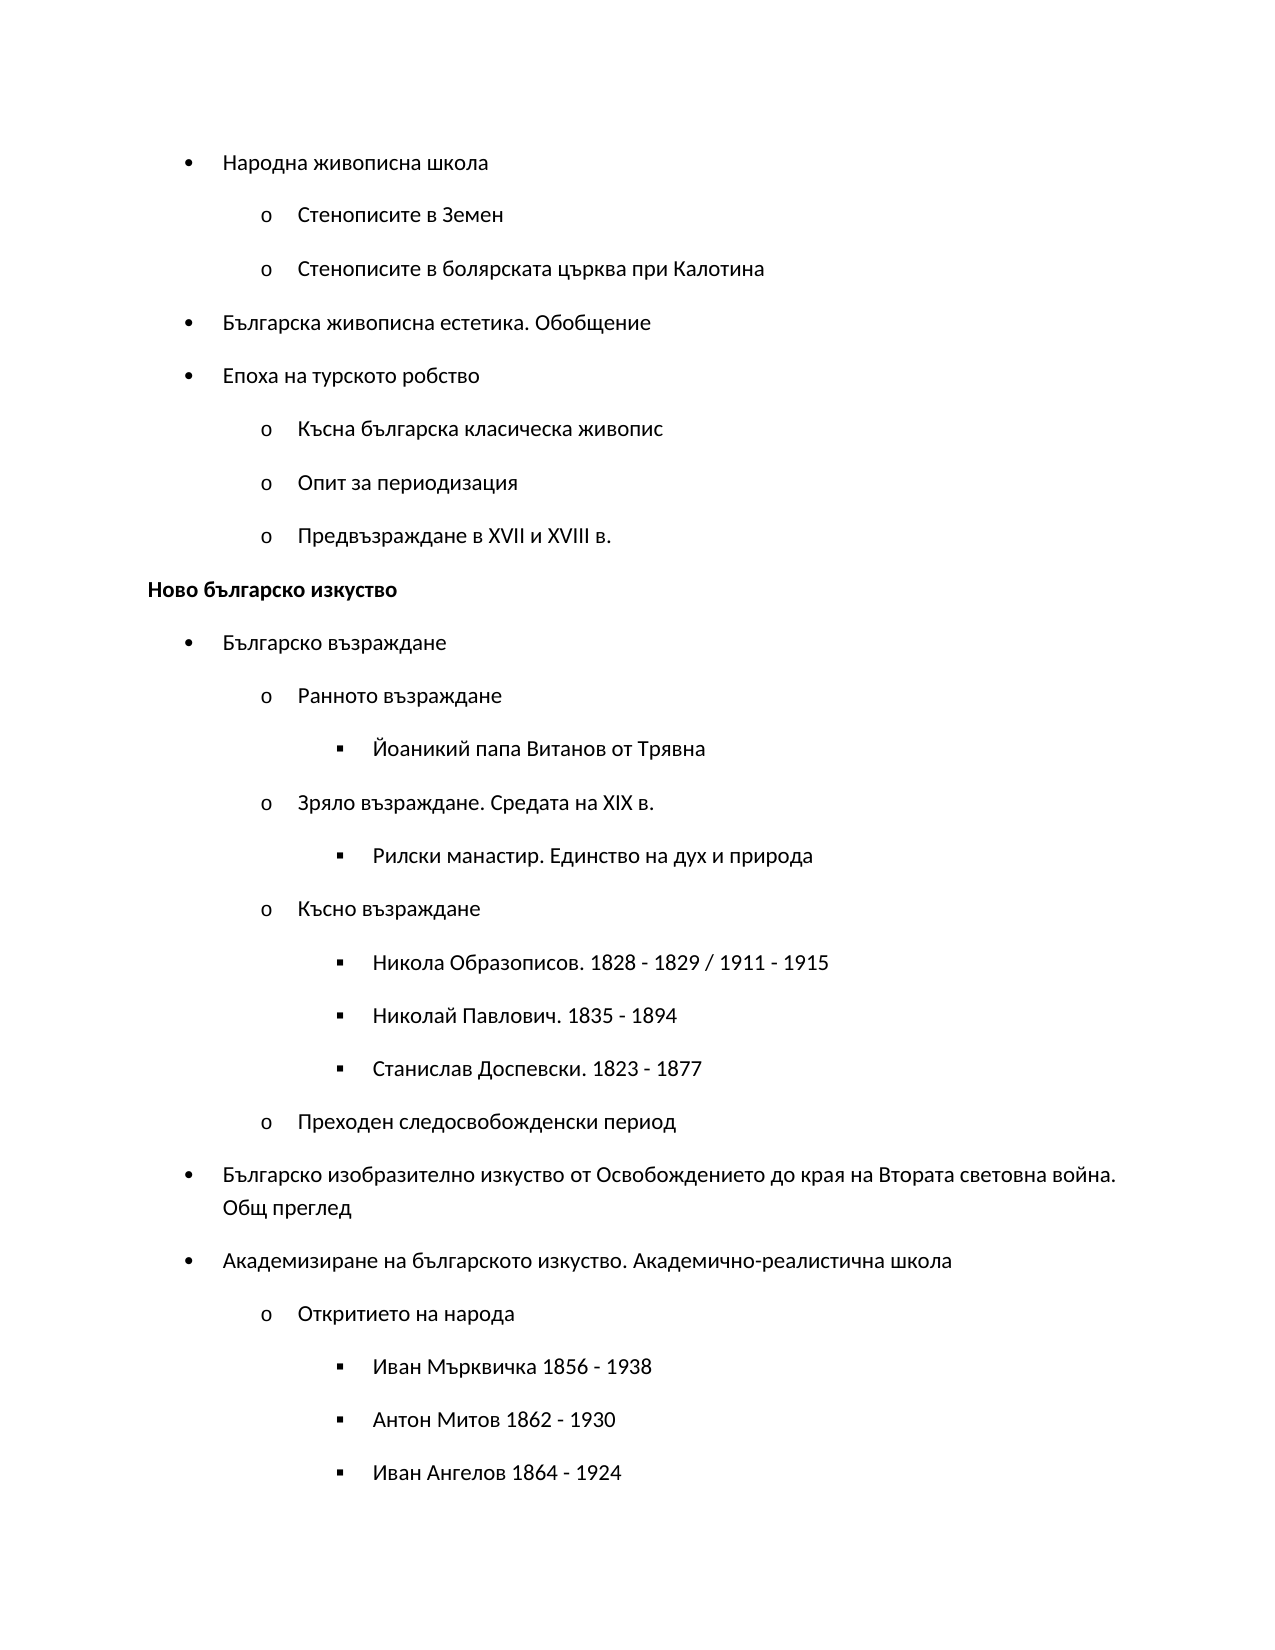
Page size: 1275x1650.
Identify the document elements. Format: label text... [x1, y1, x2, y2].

list Откритието на народа [260, 1299, 1127, 1327]
text Ново българско изкуство [148, 575, 1127, 603]
list Станислав Доспевски. 1823 - 1877 [335, 1054, 1127, 1082]
list Българско възраждане [185, 628, 1127, 656]
list Българска живописна естетика. Обобщение [185, 308, 1127, 336]
list Рилски манастир. Единство на дух и природа [335, 841, 1127, 869]
list Българско изобразително изкуство от Освобождението до края на Втората световна война. Общ преглед [185, 1161, 1127, 1221]
list Епоха на турското робство [185, 361, 1127, 389]
list Зряло възраждане. Средата на XIX в. [260, 788, 1127, 816]
list Късна българска класическа живопис [260, 414, 1127, 442]
list Иван Ангелов 1864 - 1924 [335, 1458, 1127, 1487]
list Ранното възраждане [260, 681, 1127, 709]
list Антон Митов 1862 - 1930 [335, 1406, 1127, 1433]
list Йоаникий папа Витанов от Трявна [335, 734, 1127, 763]
list Опит за периодизация [260, 468, 1127, 496]
list Късно възраждане [260, 894, 1127, 923]
list Николай Павлович. 1835 - 1894 [335, 1001, 1127, 1029]
list Иван Мърквичка 1856 - 1938 [335, 1352, 1127, 1381]
list Предвъзраждане в XVII и XVIII в. [260, 521, 1127, 550]
list Народна живописна школа [185, 148, 1127, 176]
list Академизиране на българското изкуство. Академично-реалистична школа [185, 1246, 1127, 1274]
list Никола Образописов. 1828 - 1829 / 1911 - 1915 [335, 948, 1127, 976]
list Преходен следосвобожденски период [260, 1107, 1127, 1136]
list Стенописите в Земен [260, 201, 1127, 229]
list Стенописите в болярската църква при Калотина [260, 254, 1127, 283]
